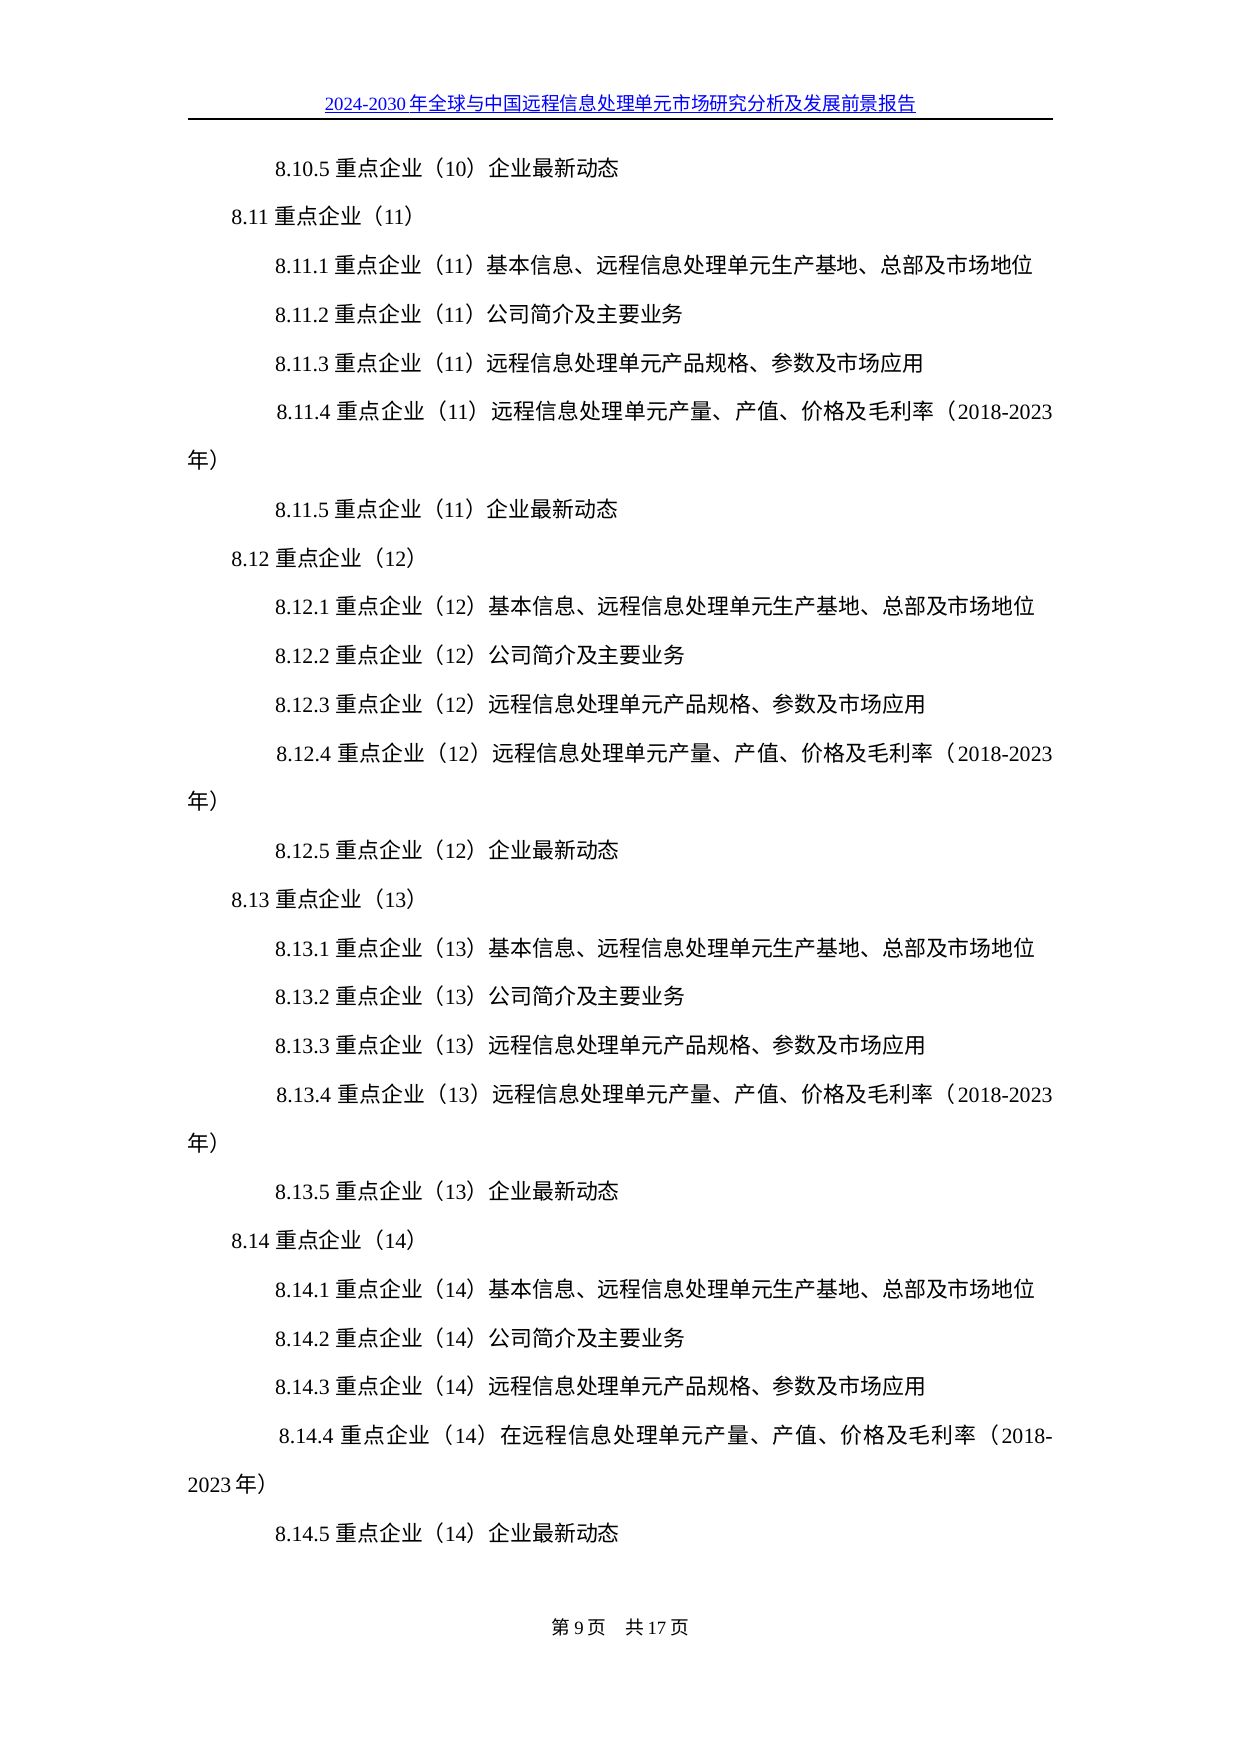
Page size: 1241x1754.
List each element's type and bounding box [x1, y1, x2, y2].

text [187, 150, 1053, 1548]
